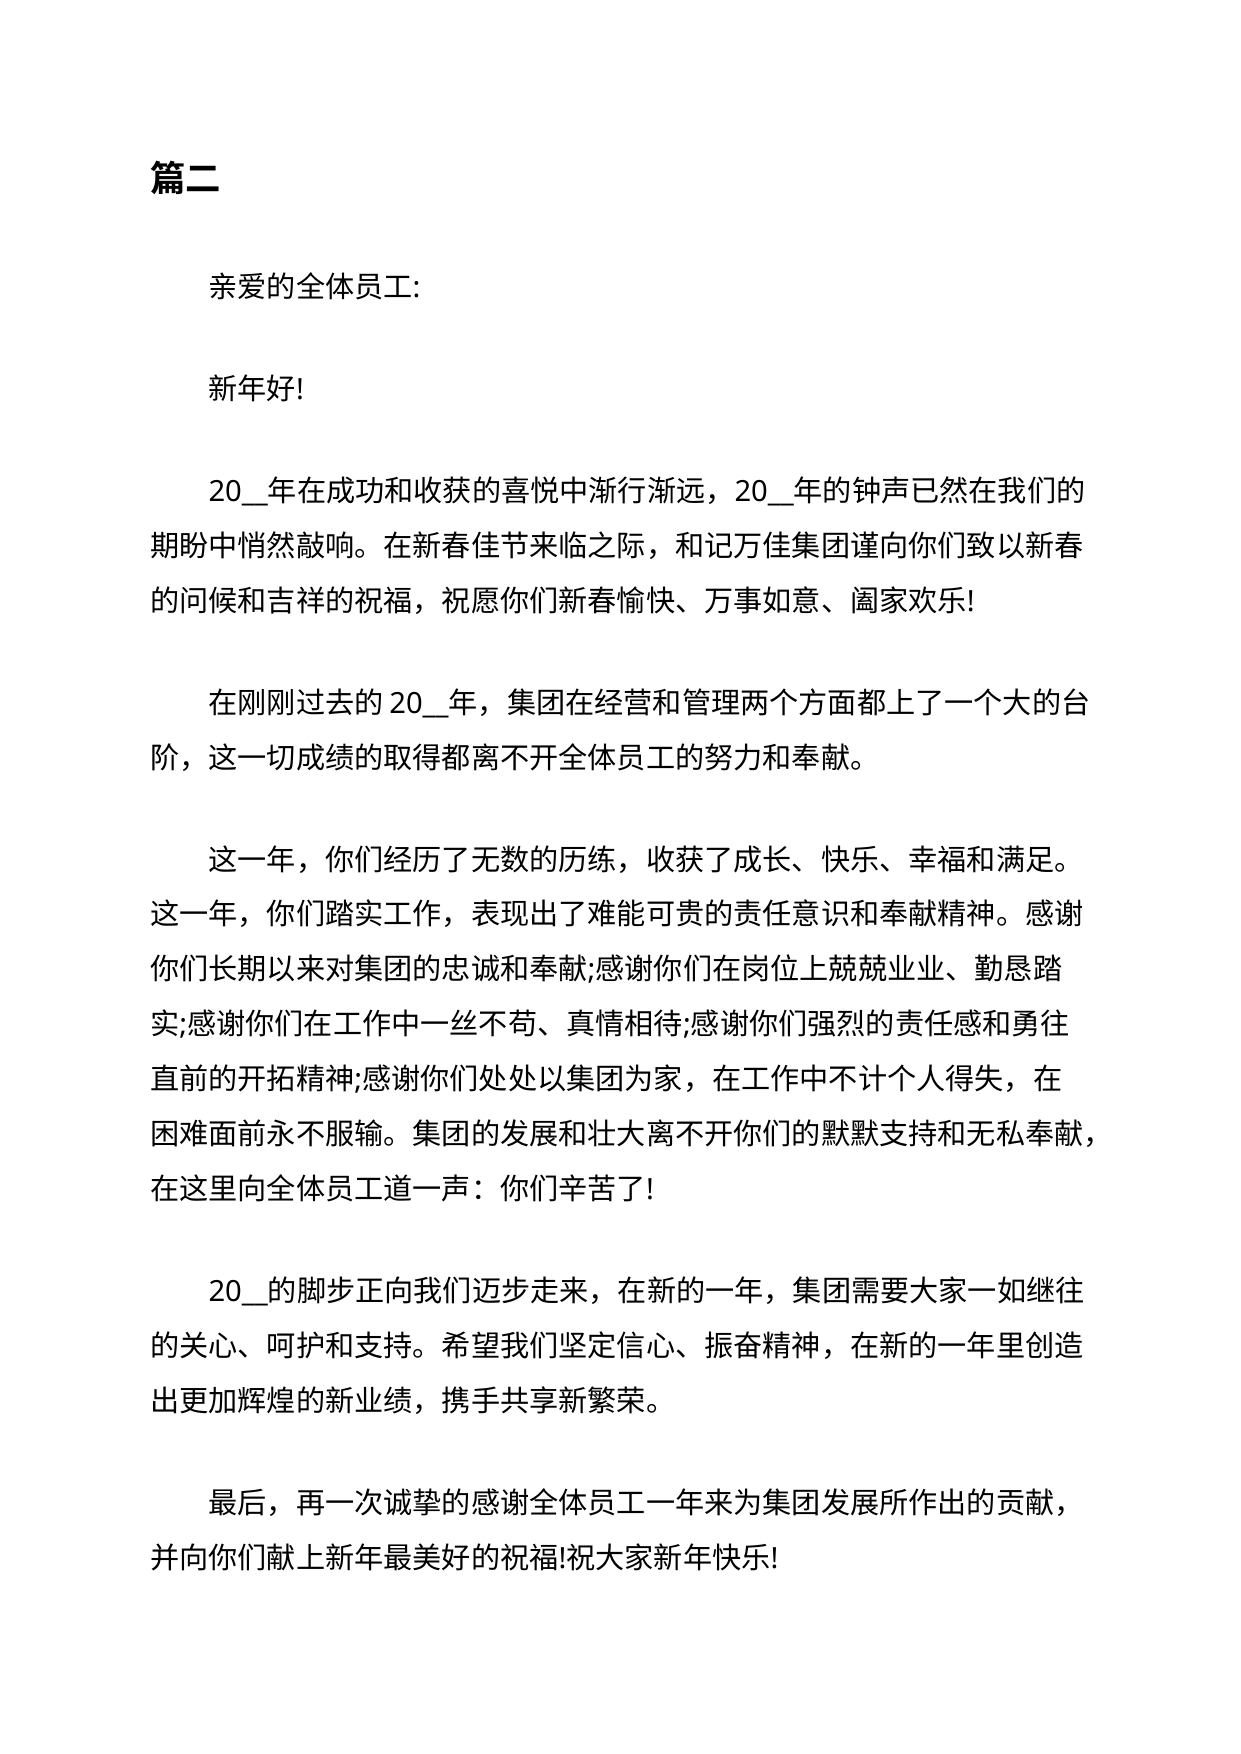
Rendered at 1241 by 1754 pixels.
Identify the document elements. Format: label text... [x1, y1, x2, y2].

text 20__的脚步正向我们迈步走来，在新的一年，集团需要大家一如继往的关心、呵护和支持。希望我们坚定信心、振奋精神，在新的一年里创造出更加辉煌的新业绩，携手共享新繁荣。 [150, 1268, 1090, 1420]
text 20__年在成功和收获的喜悦中渐行渐远，20__年的钟声已然在我们的期盼中悄然敲响。在新春佳节来临之际，和记万佳集团谨向你们致以新春的问候和吉祥的祝福，祝愿你们新春愉快、万事如意、阖家欢乐! [150, 467, 1090, 620]
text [150, 150, 1090, 201]
text 最后，再一次诚挚的感谢全体员工一年来为集团发展所作出的贡献，并向你们献上新年最美好的祝福!祝大家新年快乐! [150, 1479, 1090, 1577]
text 在刚刚过去的20__年，集团在经营和管理两个方面都上了一个大的台阶，这一切成绩的取得都离不开全体员工的努力和奉献。 [150, 679, 1090, 777]
text 亲爱的全体员工: [150, 263, 1090, 306]
text 新年好! [150, 365, 1090, 408]
text 这一年，你们经历了无数的历练，收获了成长、快乐、幸福和满足。这一年，你们踏实工作，表现出了难能可贵的责任意识和奉献精神。感谢你们长期以来对集团的忠诚和奉献;感谢你们在岗位上兢兢业业、勤恳踏实;感谢你们在工作中一丝不苟、真情相待;感谢你们强烈的责任感和勇往直前的开拓精神;感谢你们处处以集团为家，在工作中不计个人得失，在困难面前永不服输。集团的发展和壮大离不开你们的默默支持和无私奉献，在这里向全体员工道一声：你们辛苦了! [150, 836, 1090, 1208]
